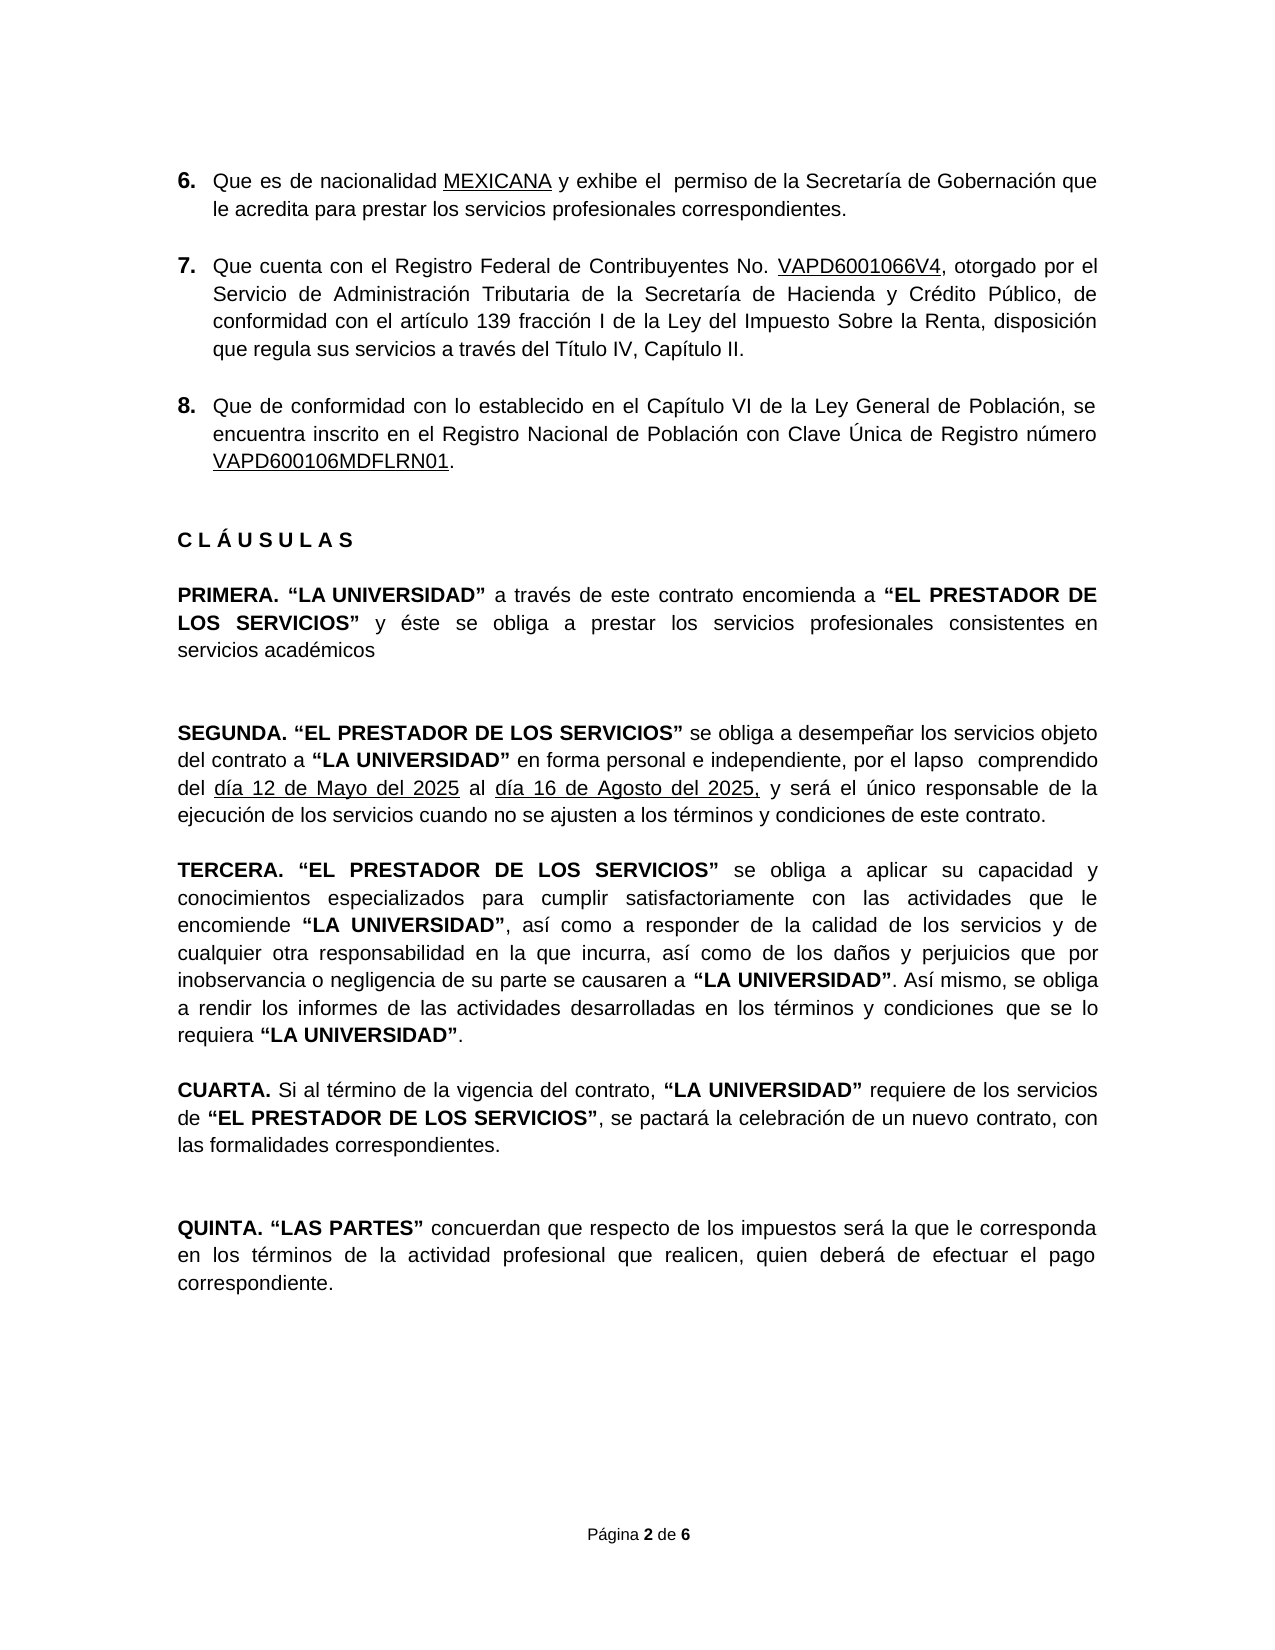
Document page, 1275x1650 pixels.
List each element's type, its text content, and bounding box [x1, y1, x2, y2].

list Que cuenta con el Registro Federal de Contribuyentes No. VAPD6001066V4, otorgado por el Servicio de Administración Tributaria de la Secretaría de Hacienda y Crédito Público, de conformidad con el artículo 139 fracción I de la Ley del Impuesto Sobre la Renta, disposición que regula sus servicios a través del Título IV, Capítulo II. [177, 252, 1098, 361]
list Que de conformidad con lo establecido en el Capítulo VI de la Ley General de Población, se encuentra inscrito en el Registro Nacional de Población con Clave Única de Registro número VAPD600106MDFLRN01. [177, 392, 1098, 473]
text CUARTA. Si al término de la vigencia del contrato, “LA UNIVERSIDAD” requiere de los servicios de “EL PRESTADOR DE LOS SERVICIOS”, se pactará la celebración de un nuevo contrato, con las formalidades correspondientes. [177, 1078, 1098, 1157]
list Que es de nacionalidad MEXICANA y exhibe el permiso de la Secretaría de Gobernación que le acredita para prestar los servicios profesionales correspondientes. [177, 167, 1098, 221]
text PRIMERA. “LA UNIVERSIDAD” a través de este contrato encomienda a “EL PRESTADOR DE LOS SERVICIOS” y éste se obliga a prestar los servicios profesionales consistentes en servicios académicos [177, 583, 1098, 662]
subtitle C L Á U S U L A S [177, 528, 1098, 552]
text QUINTA. “LAS PARTES” concuerdan que respecto de los impuestos será la que le corresponda en los términos de la actividad profesional que realicen, quien deberá de efectuar el pago correspondiente. [177, 1216, 1098, 1295]
text SEGUNDA. “EL PRESTADOR DE LOS SERVICIOS” se obliga a desempeñar los servicios objeto del contrato a “LA UNIVERSIDAD” en forma personal e independiente, por el lapso comprendido del día 12 de Mayo del 2025 al día 16 de Agosto del 2025, y será el único responsable de la ejecución de los servicios cuando no se ajusten a los términos y condiciones de este contrato. [177, 721, 1098, 827]
text TERCERA. “EL PRESTADOR DE LOS SERVICIOS” se obliga a aplicar su capacidad y conocimientos especializados para cumplir satisfactoriamente con las actividades que le encomiende “LA UNIVERSIDAD”, así como a responder de la calidad de los servicios y de cualquier otra responsabilidad en la que incurra, así como de los daños y perjuicios que por inobservancia o negligencia de su parte se causaren a “LA UNIVERSIDAD”. Así mismo, se obliga a rendir los informes de las actividades desarrolladas en los términos y condiciones que se lo requiera “LA UNIVERSIDAD”. [177, 858, 1098, 1047]
